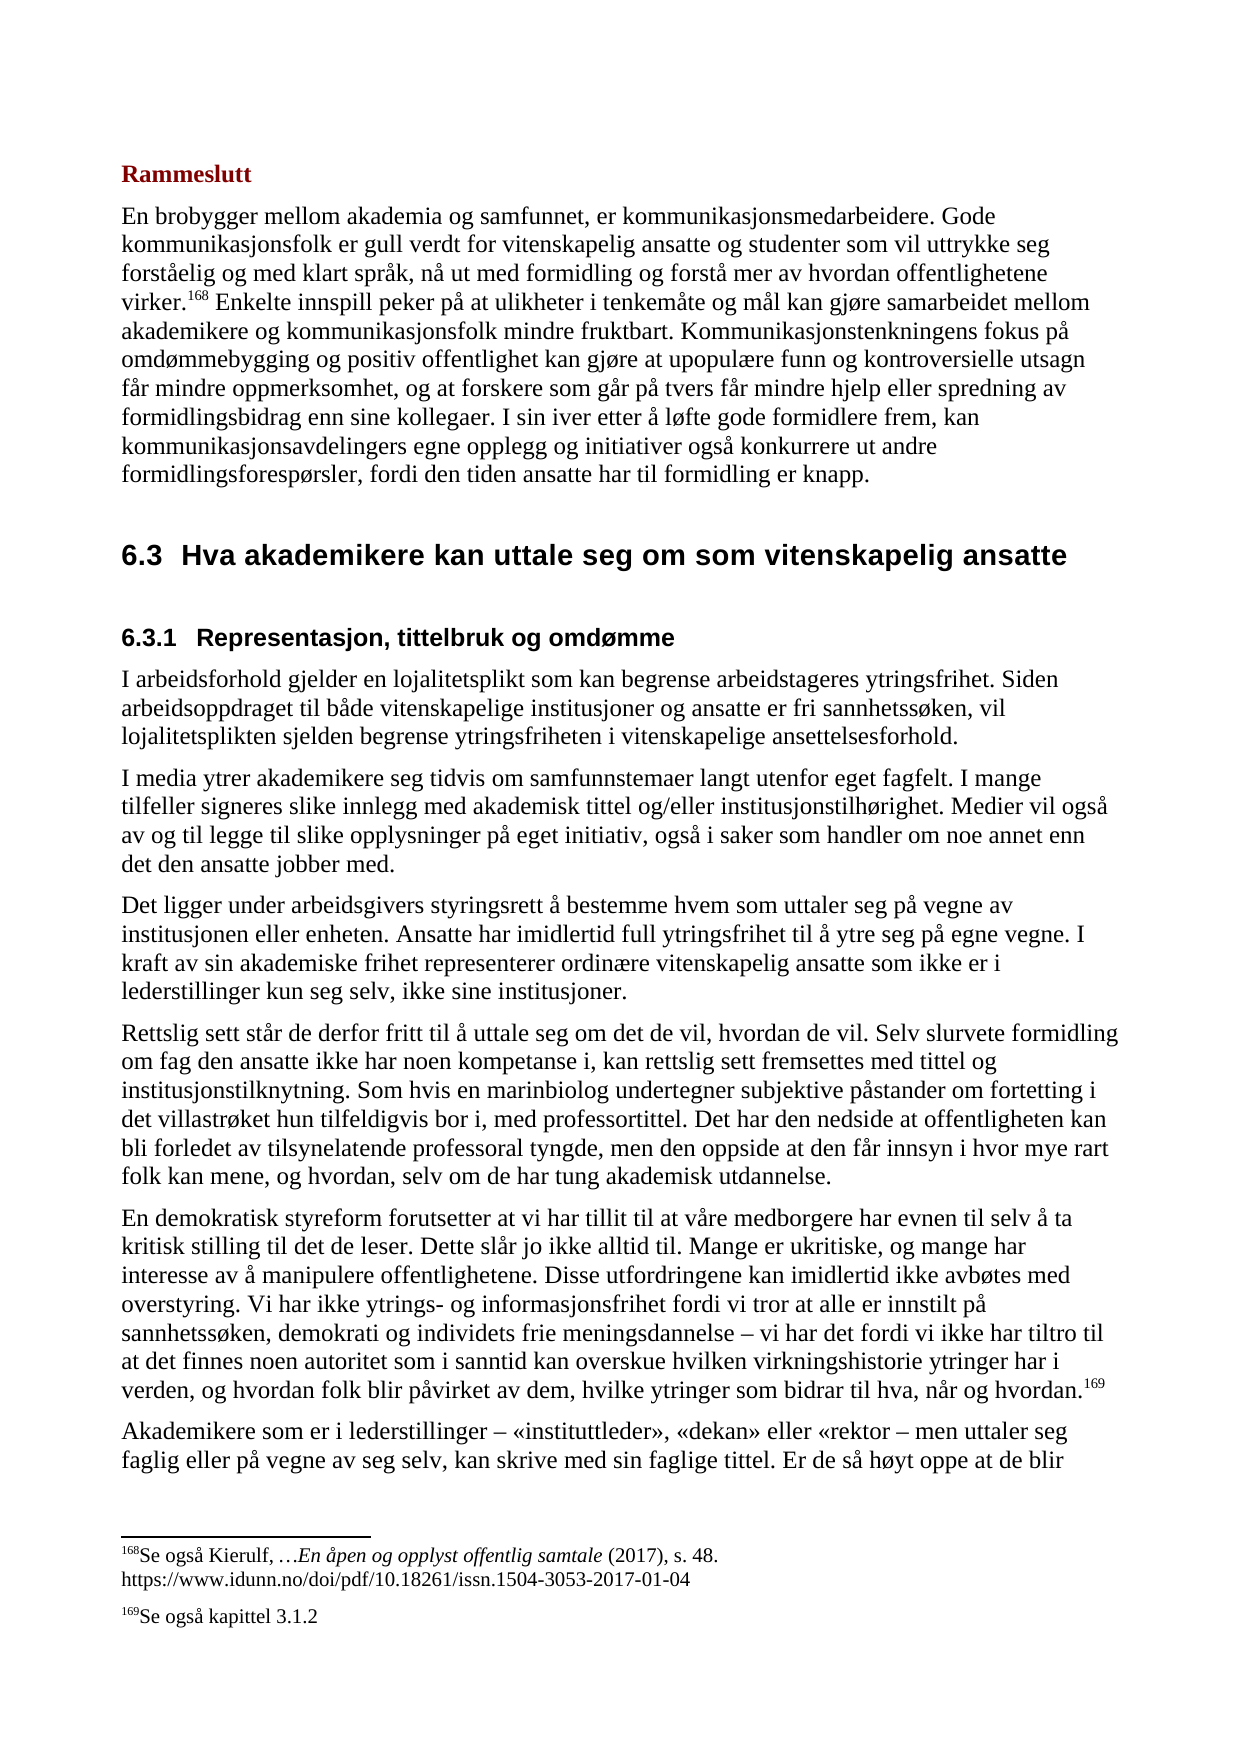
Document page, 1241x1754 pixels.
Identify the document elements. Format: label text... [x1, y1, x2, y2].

text En demokratisk styreform forutsetter at vi har tillit til at våre medborgere har evnen til selv å ta kritisk stilling til det de leser. Dette slår jo ikke alltid til. Mange er ukritiske, og mange har interesse av å manipulere offentlighetene. Disse utfordringene kan imidlertid ikke avbøtes med overstyring. Vi har ikke ytrings- og informasjonsfrihet fordi vi tror at alle er innstilt på sannhetssøken, demokrati og individets frie meningsdannelse – vi har det fordi vi ikke har tiltro til at det finnes noen autoritet som i sanntid kan overskue hvilken virkningshistorie ytringer har i verden, og hvordan folk blir påvirket av dem, hvilke ytringer som bidrar til hva, når og hvordan. [121, 1203, 1119, 1404]
text I arbeidsforhold gjelder en lojalitetsplikt som kan begrense arbeidstageres ytringsfrihet. Siden arbeidsoppdraget til både vitenskapelige institusjoner og ansatte er fri sannhetssøken, vil lojalitetsplikten sjelden begrense ytringsfriheten i vitenskapelige ansettelsesforhold. [121, 664, 1119, 750]
text Det ligger under arbeidsgivers styringsrett å bestemme hvem som uttaler seg på vegne av institusjonen eller enheten. Ansatte har imidlertid full ytringsfrihet til å ytre seg på egne vegne. I kraft av sin akademiske frihet representerer ordinære vitenskapelig ansatte som ikke er i lederstillinger kun seg selv, ikke sine institusjoner. [121, 890, 1119, 1005]
text I media ytrer akademikere seg tidvis om samfunnstemaer langt utenfor eget fagfelt. I mange tilfeller signeres slike innlegg med akademisk tittel og/eller institusjonstilhørighet. Medier vil også av og til legge til slike opplysninger på eget initiativ, også i saker som handler om noe annet enn det den ansatte jobber med. [121, 763, 1119, 878]
subtitle Representasjon, tittelbruk og omdømme [121, 623, 1119, 651]
text Rettslig sett står de derfor fritt til å uttale seg om det de vil, hvordan de vil. Selv slurvete formidling om fag den ansatte ikke har noen kompetanse i, kan rettslig sett fremsettes med tittel og institusjonstilknytning. Som hvis en marinbiolog undertegner subjektive påstander om fortetting i det villastrøket hun tilfeldigvis bor i, med professortittel. Det har den nedside at offentligheten kan bli forledet av tilsynelatende professoral tyngde, men den oppside at den får innsyn i hvor mye rart folk kan mene, og hvordan, selv om de har tung akademisk utdannelse. [121, 1018, 1119, 1190]
text Rammeslutt [121, 159, 1119, 188]
text En brobygger mellom akademia og samfunnet, er kommunikasjonsmedarbeidere. Gode kommunikasjonsfolk er gull verdt for vitenskapelig ansatte og studenter som vil uttrykke seg forståelig og med klart språk, nå ut med formidling og forstå mer av hvordan offentlighetene virker. Enkelte innspill peker på at ulikheter i tenkemåte og mål kan gjøre samarbeidet mellom akademikere og kommunikasjonsfolk mindre fruktbart. Kommunikasjonstenkningens fokus på omdømmebygging og positiv offentlighet kan gjøre at upopulære funn og kontroversielle utsagn får mindre oppmerksomhet, og at forskere som går på tvers får mindre hjelp eller spredning av formidlingsbidrag enn sine kollegaer. I sin iver etter å løfte gode formidlere frem, kan kommunikasjonsavdelingers egne opplegg og initiativer også konkurrere ut andre formidlingsforespørsler, fordi den tiden ansatte har til formidling er knapp. [121, 201, 1119, 488]
subtitle Hva akademikere kan uttale seg om som vitenskapelig ansatte [121, 538, 1119, 572]
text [121, 1416, 1119, 1474]
